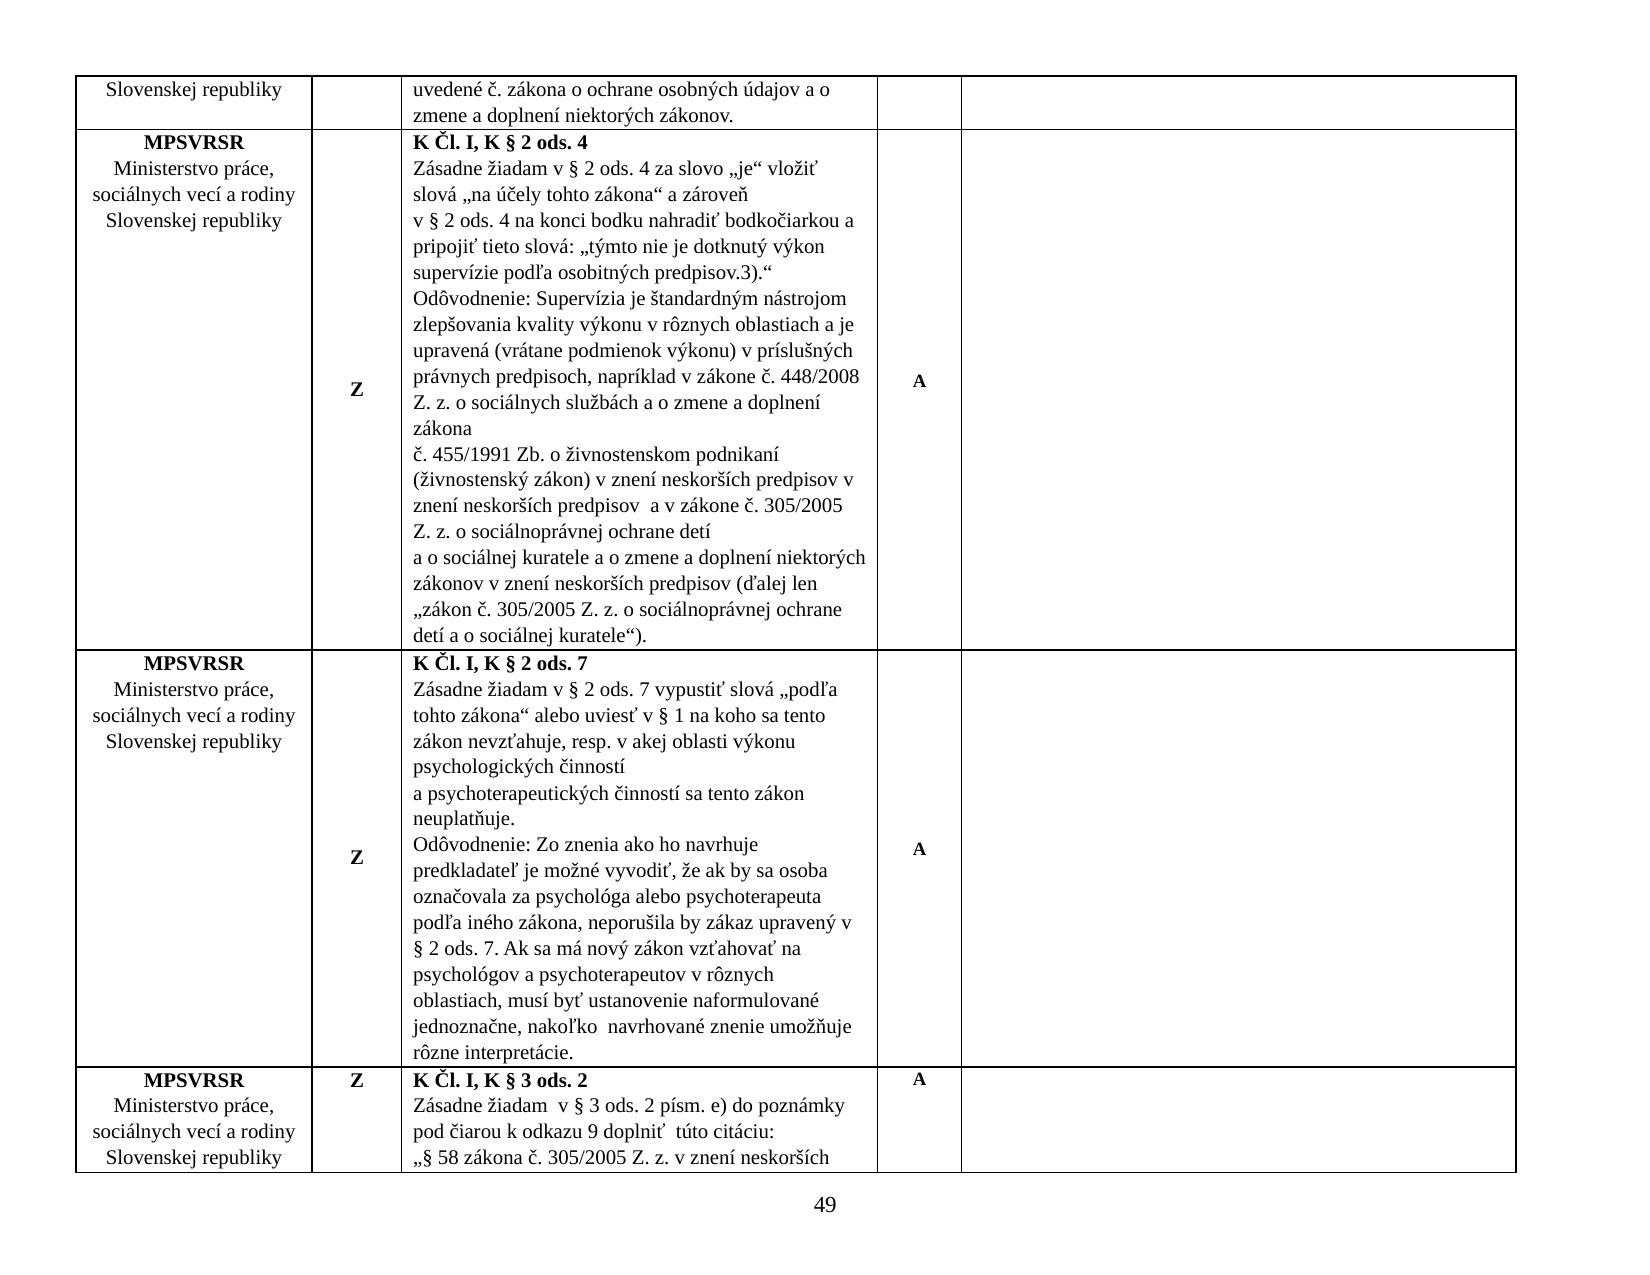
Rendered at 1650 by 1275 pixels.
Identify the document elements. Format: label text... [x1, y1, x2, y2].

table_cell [402, 77, 877, 129]
table_cell Z [313, 130, 401, 649]
table_cell Z [313, 1068, 401, 1171]
table_cell Z [313, 651, 401, 1066]
table_cell K Čl. I, K § 2 ods. 7 Zásadne žiadam v § 2 ods. 7 vypustiť slová „podľa tohto zákona“ alebo uviesť v § 1 na koho sa tento zákon nevzťahuje, resp. v akej oblasti výkonu psychologických činností a psychoterapeutických činností sa tento zákon neuplatňuje. Odôvodnenie: Zo znenia ako ho navrhuje predkladateľ je možné vyvodiť, že ak by sa osoba označovala za psychológa alebo psychoterapeuta podľa iného zákona, neporušila by zákaz upravený v § 2 ods. 7. Ak sa má nový zákon vzťahovať na psychológov a psychoterapeutov v rôznych oblastiach, musí byť ustanovenie naformulované jednoznačne, nakoľko navrhované znenie umožňuje rôzne interpretácie. [402, 651, 877, 1066]
table_cell K Čl. I, K § 2 ods. 4 Zásadne žiadam v § 2 ods. 4 za slovo „je“ vložiť slová „na účely tohto zákona“ a zároveň v § 2 ods. 4 na konci bodku nahradiť bodkočiarkou a pripojiť tieto slová: „týmto nie je dotknutý výkon supervízie podľa osobitných predpisov.3).“ Odôvodnenie: Supervízia je štandardným nástrojom zlepšovania kvality výkonu v rôznych oblastiach a je upravená (vrátane podmienok výkonu) v príslušných právnych predpisoch, napríklad v zákone č. 448/2008 Z. z. o sociálnych službách a o zmene a doplnení zákona č. 455/1991 Zb. o živnostenskom podnikaní (živnostenský zákon) v znení neskorších predpisov v znení neskorších predpisov a v zákone č. 305/2005 Z. z. o sociálnoprávnej ochrane detí a o sociálnej kuratele a o zmene a doplnení niektorých zákonov v znení neskorších predpisov (ďalej len „zákon č. 305/2005 Z. z. o sociálnoprávnej ochrane detí a o sociálnej kuratele“). [402, 130, 877, 649]
table_cell [962, 1068, 1515, 1171]
table_cell O [313, 77, 401, 129]
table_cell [402, 1068, 877, 1171]
table_cell [962, 651, 1515, 1066]
table_cell MPSVRSR Ministerstvo práce, sociálnych vecí a rodiny Slovenskej republiky [77, 130, 311, 649]
table_cell A [878, 651, 961, 1066]
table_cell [77, 77, 311, 129]
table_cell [77, 1068, 311, 1171]
table_cell [962, 130, 1515, 649]
table_cell A [878, 77, 961, 129]
table_cell A [878, 1068, 961, 1171]
table_cell A [878, 130, 961, 649]
table_cell MPSVRSR Ministerstvo práce, sociálnych vecí a rodiny Slovenskej republiky [77, 651, 311, 1066]
table_cell [962, 77, 1515, 129]
